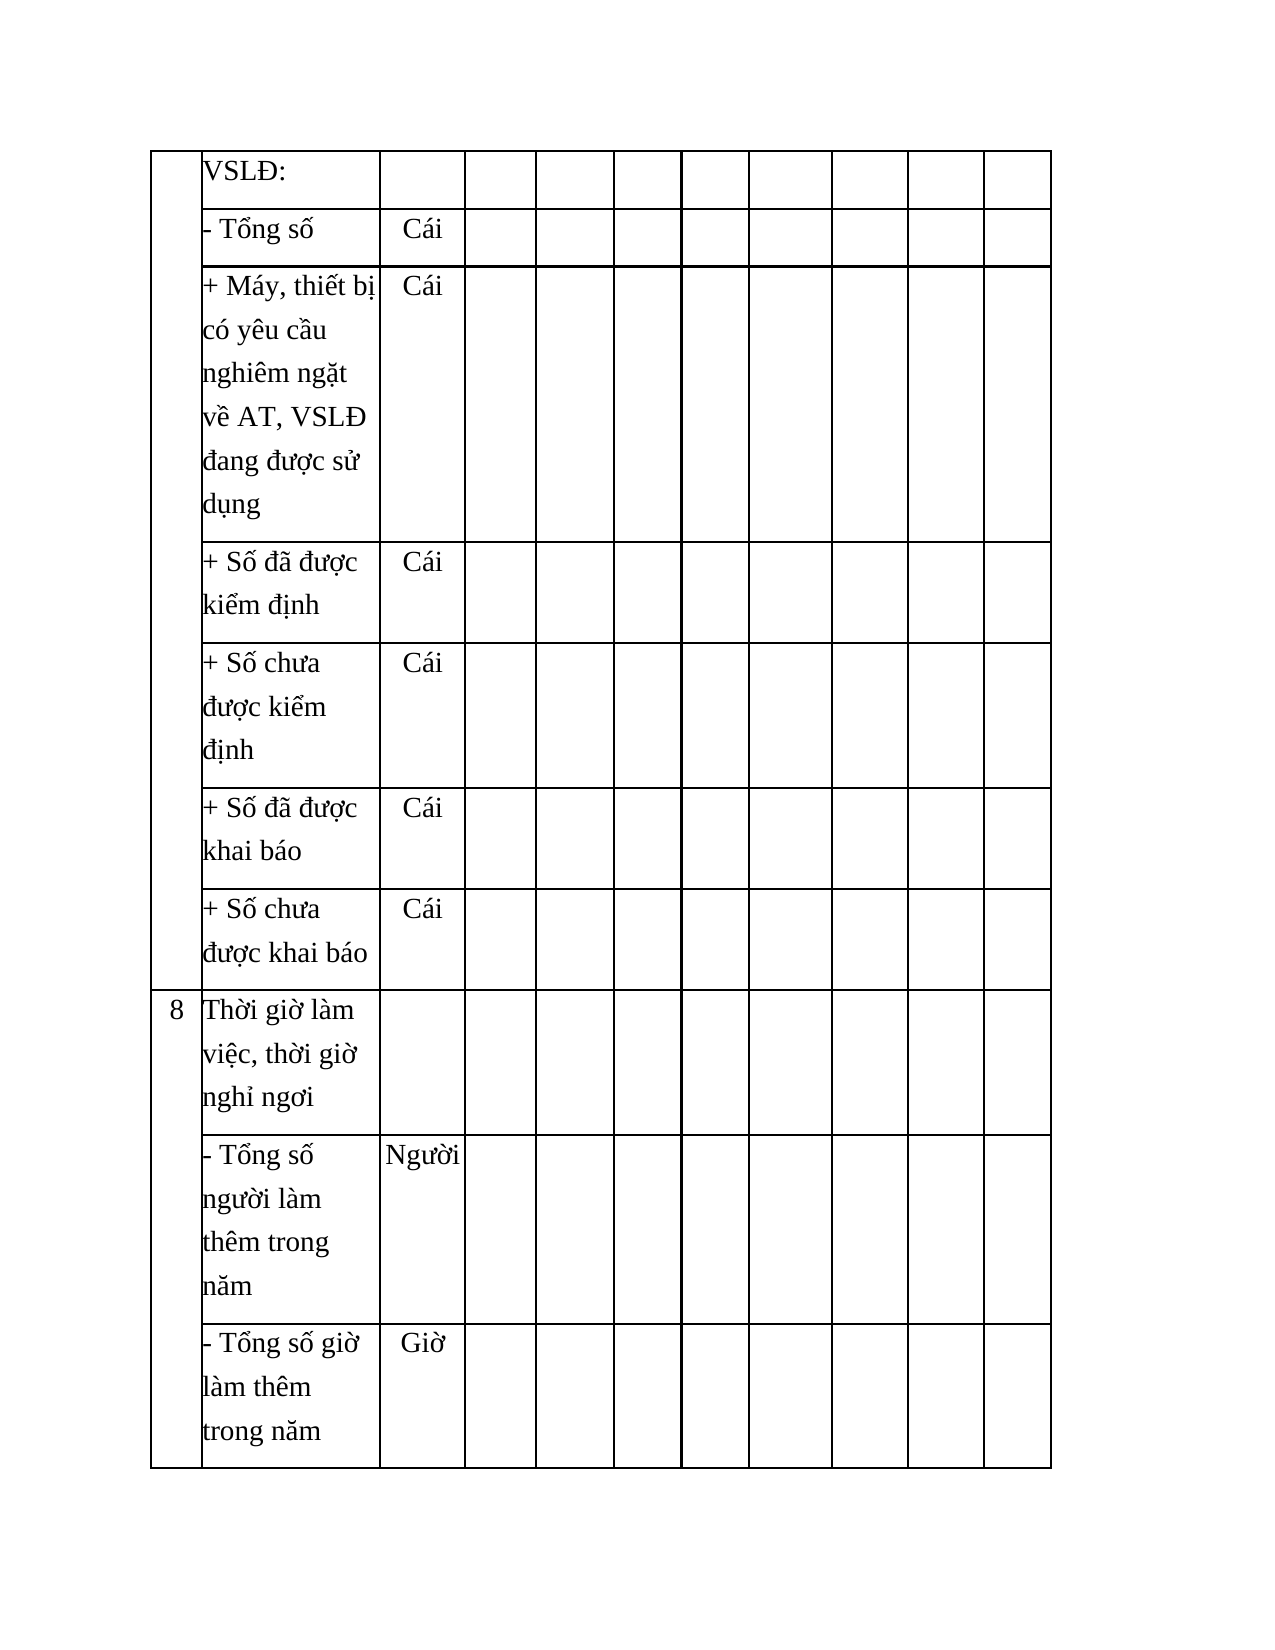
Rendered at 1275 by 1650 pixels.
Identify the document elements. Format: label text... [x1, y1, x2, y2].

table_cell + Số chưa được kiểm định [203, 644, 379, 787]
table_cell [615, 644, 680, 787]
table_cell [909, 543, 983, 642]
table_cell [466, 268, 535, 541]
table_cell [750, 268, 831, 541]
table_cell [985, 1136, 1050, 1322]
table_cell Cái [381, 543, 464, 642]
table_cell [833, 152, 907, 208]
table_cell [683, 890, 748, 989]
table_cell [985, 890, 1050, 989]
table_cell [985, 991, 1050, 1134]
table_cell [466, 1325, 535, 1467]
table_cell [833, 789, 907, 888]
table_cell [537, 543, 613, 642]
table_cell [750, 991, 831, 1134]
table_cell [985, 1325, 1050, 1467]
table_cell [537, 991, 613, 1134]
table_cell + Số chưa được khai báo [203, 890, 379, 989]
table_cell [750, 890, 831, 989]
table_cell [466, 644, 535, 787]
table_cell [909, 152, 983, 208]
table_cell [615, 543, 680, 642]
table_cell [985, 152, 1050, 208]
table_cell + Số đã được khai báo [203, 789, 379, 888]
table_cell [909, 789, 983, 888]
table_cell [537, 210, 613, 265]
table_cell [833, 991, 907, 1134]
table_cell [750, 644, 831, 787]
table_cell [985, 789, 1050, 888]
table_cell [985, 210, 1050, 265]
table_cell Người [381, 1136, 464, 1322]
table_cell [537, 789, 613, 888]
table_cell [615, 1136, 680, 1322]
table_cell [615, 268, 680, 541]
table_cell [466, 543, 535, 642]
table_cell Cái [381, 268, 464, 541]
table_cell [750, 210, 831, 265]
table_cell Cái [381, 789, 464, 888]
table_cell [683, 268, 748, 541]
table_cell [537, 644, 613, 787]
table_cell [909, 1325, 983, 1467]
table_cell [750, 1136, 831, 1322]
table_cell [615, 890, 680, 989]
table_cell [833, 543, 907, 642]
table_cell [683, 991, 748, 1134]
table_cell [537, 1325, 613, 1467]
table_cell [381, 991, 464, 1134]
table_cell Cái [381, 210, 464, 265]
table_cell [683, 644, 748, 787]
table_cell [833, 210, 907, 265]
table_cell - Tổng số giờ làm thêm trong năm [203, 1325, 379, 1467]
table_cell [381, 152, 464, 208]
table_cell - Tổng số [203, 210, 379, 265]
table_cell [909, 890, 983, 989]
table_cell [683, 1325, 748, 1467]
table_cell [909, 991, 983, 1134]
table_cell [833, 268, 907, 541]
table_cell [683, 152, 748, 208]
table_cell [833, 890, 907, 989]
table_cell [750, 543, 831, 642]
table_cell [750, 152, 831, 208]
table_cell [909, 210, 983, 265]
table_cell [833, 1325, 907, 1467]
table_cell [466, 890, 535, 989]
table_cell + Số đã được kiểm định [203, 543, 379, 642]
table_cell [466, 210, 535, 265]
table_cell [985, 644, 1050, 787]
table_cell [615, 1325, 680, 1467]
table_cell [683, 210, 748, 265]
table_cell [750, 789, 831, 888]
table_cell [909, 1136, 983, 1322]
table_cell [985, 543, 1050, 642]
table_cell [615, 789, 680, 888]
table_cell [466, 1136, 535, 1322]
table_cell - Tổng số người làm thêm trong năm [203, 1136, 379, 1322]
table_cell [466, 152, 535, 208]
table_cell [537, 1136, 613, 1322]
table_cell + Máy, thiết bị có yêu cầu nghiêm ngặt về AT, VSLĐ đang được sử dụng [203, 268, 379, 541]
table_cell [615, 210, 680, 265]
table_cell [615, 991, 680, 1134]
table_cell [833, 1136, 907, 1322]
table_cell 7 [152, 152, 201, 989]
table_cell 8 [152, 991, 201, 1467]
table_cell [537, 268, 613, 541]
table_cell [909, 268, 983, 541]
table_cell Thời giờ làm việc, thời giờ nghỉ ngơi [203, 991, 379, 1134]
table_cell Cái [381, 890, 464, 989]
table_cell Giờ [381, 1325, 464, 1467]
table_cell [683, 543, 748, 642]
table_cell [750, 1325, 831, 1467]
table_cell [466, 789, 535, 888]
table_cell [833, 644, 907, 787]
table_cell [909, 644, 983, 787]
table_cell [683, 1136, 748, 1322]
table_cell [203, 152, 379, 208]
table_cell [683, 789, 748, 888]
table_cell Cái [381, 644, 464, 787]
table_cell [537, 152, 613, 208]
table_cell [985, 268, 1050, 541]
table_cell [537, 890, 613, 989]
table_cell [466, 991, 535, 1134]
table_cell [615, 152, 680, 208]
